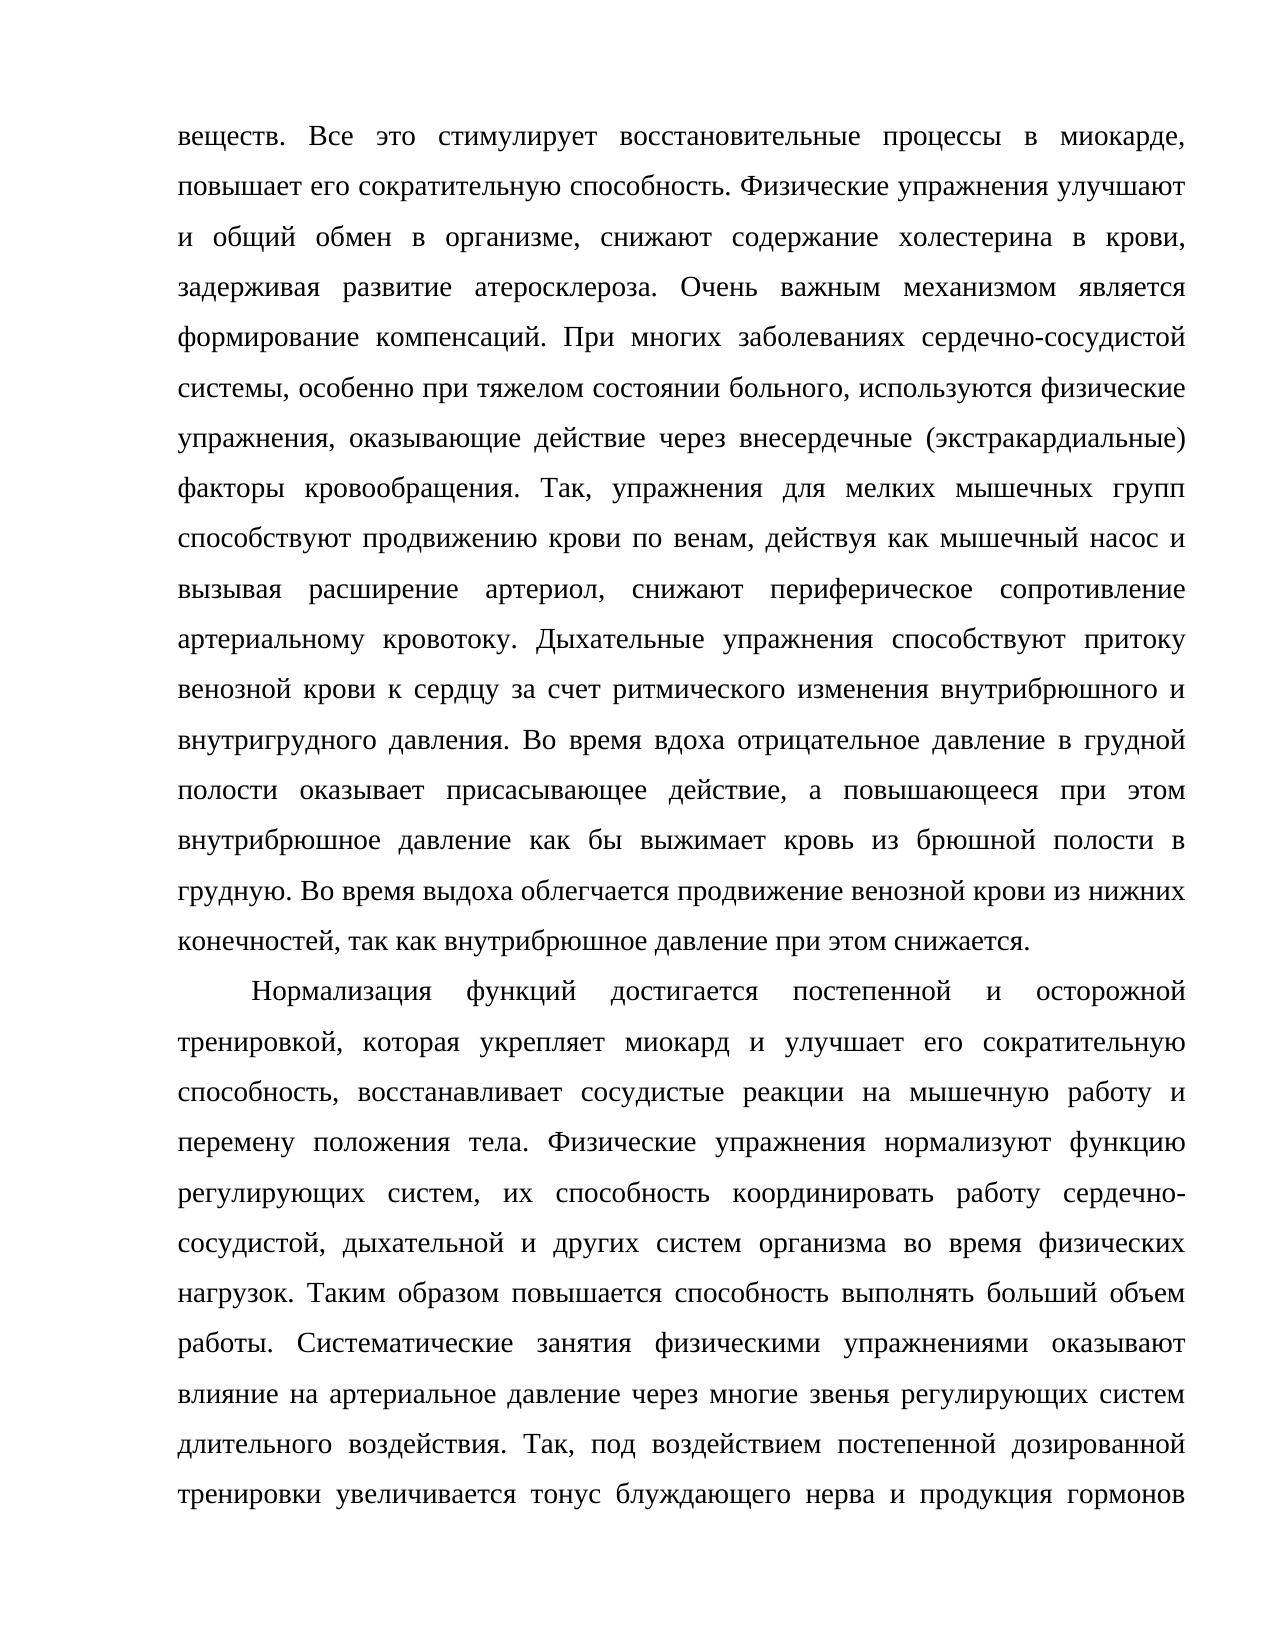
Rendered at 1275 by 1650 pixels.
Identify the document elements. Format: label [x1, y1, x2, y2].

text [177, 973, 1186, 1510]
text [177, 118, 1186, 957]
